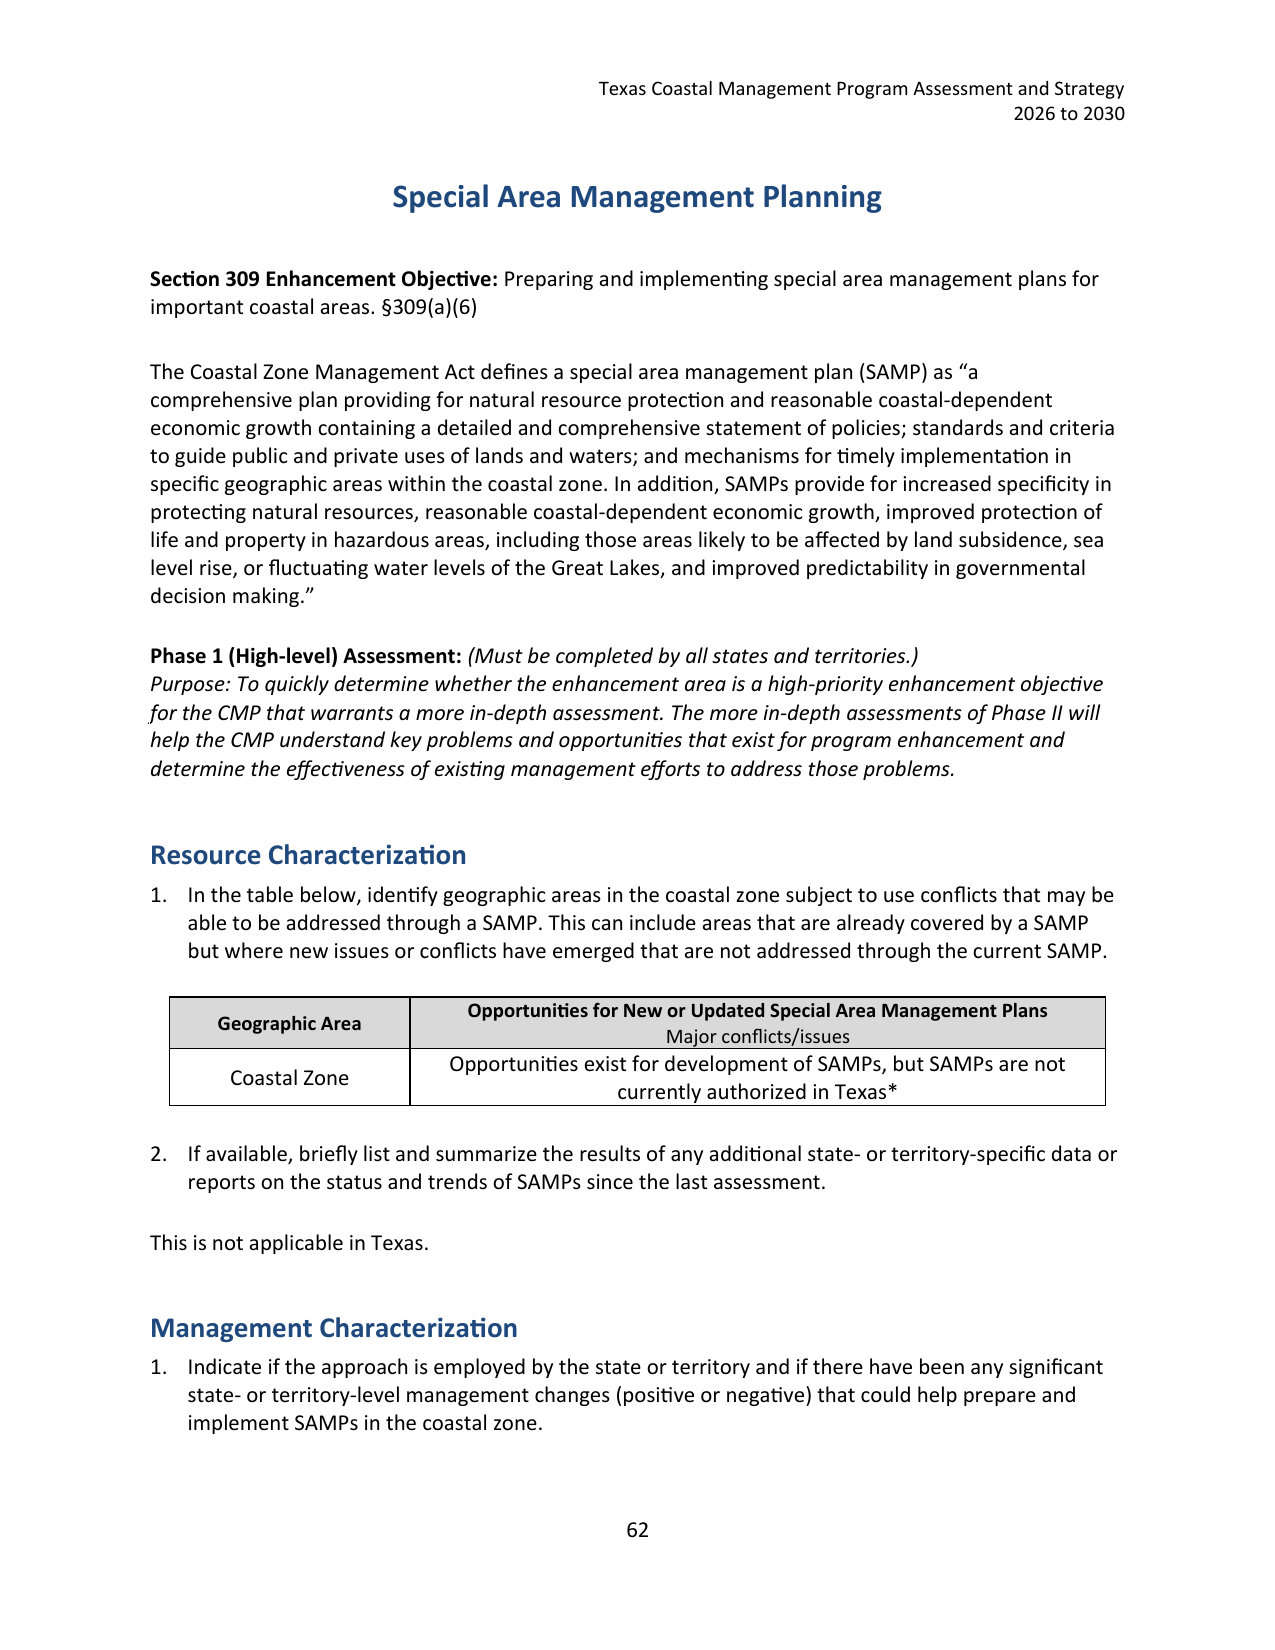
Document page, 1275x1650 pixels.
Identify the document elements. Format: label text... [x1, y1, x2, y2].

text This is not applicable in Texas. [150, 1228, 1125, 1284]
table_header Geographic Area [170, 998, 409, 1048]
table_cell Coastal Zone [170, 1049, 409, 1105]
text Purpose: To quickly determine whether the enhancement area is a high-priority enhancement objective for the CMP that warrants a more in-depth assessment. The more in-depth assessments of Phase II will help the CMP understand key problems and opportunities that exist for program enhancement and determine the effectiveness of existing management efforts to address those problems. [150, 669, 1125, 782]
list Indicate if the approach is employed by the state or territory and if there have been any significant state- or territory-level management changes (positive or negative) that could help prepare and implement SAMPs in the coastal zone. [150, 1352, 1125, 1436]
subtitle Section 309 Enhancement Objective: Preparing and implementing special area management plans for important coastal areas. §309(a)(6) [150, 264, 1125, 320]
subtitle Management Characterization [150, 1309, 1125, 1344]
text The Coastal Zone Management Act defines a special area management plan (SAMP) as “a comprehensive plan providing for natural resource protection and reasonable coastal-dependent economic growth containing a detailed and comprehensive statement of policies; standards and criteria to guide public and private uses of lands and waters; and mechanisms for timely implementation in specific geographic areas within the coastal zone. In addition, SAMPs provide for increased specificity in protecting natural resources, reasonable coastal-dependent economic growth, improved protection of life and property in hazardous areas, including those areas likely to be affected by land subsidence, sea level rise, or fluctuating water levels of the Great Lakes, and improved predictability in governmental decision making.” [150, 357, 1125, 609]
list In the table below, identify geographic areas in the coastal zone subject to use conflicts that may be able to be addressed through a SAMP. This can include areas that are already covered by a SAMP but where new issues or conflicts have emerged that are not addressed through the current SAMP. [150, 880, 1125, 964]
subtitle Special Area Management Planning [150, 175, 1125, 216]
table_header Opportunities for New or Updated Special Area Management Plans Major conflicts/issues [411, 998, 1105, 1048]
subtitle Resource Characterization [150, 836, 1125, 872]
text Phase 1 (High-level) Assessment: (Must be completed by all states and territories.) [150, 642, 1125, 669]
list If available, briefly list and summarize the results of any additional state- or territory-specific data or reports on the status and trends of SAMPs since the last assessment. [150, 1139, 1125, 1195]
table_cell Opportunities exist for development of SAMPs, but SAMPs are not currently authorized in Texas* [411, 1049, 1105, 1105]
